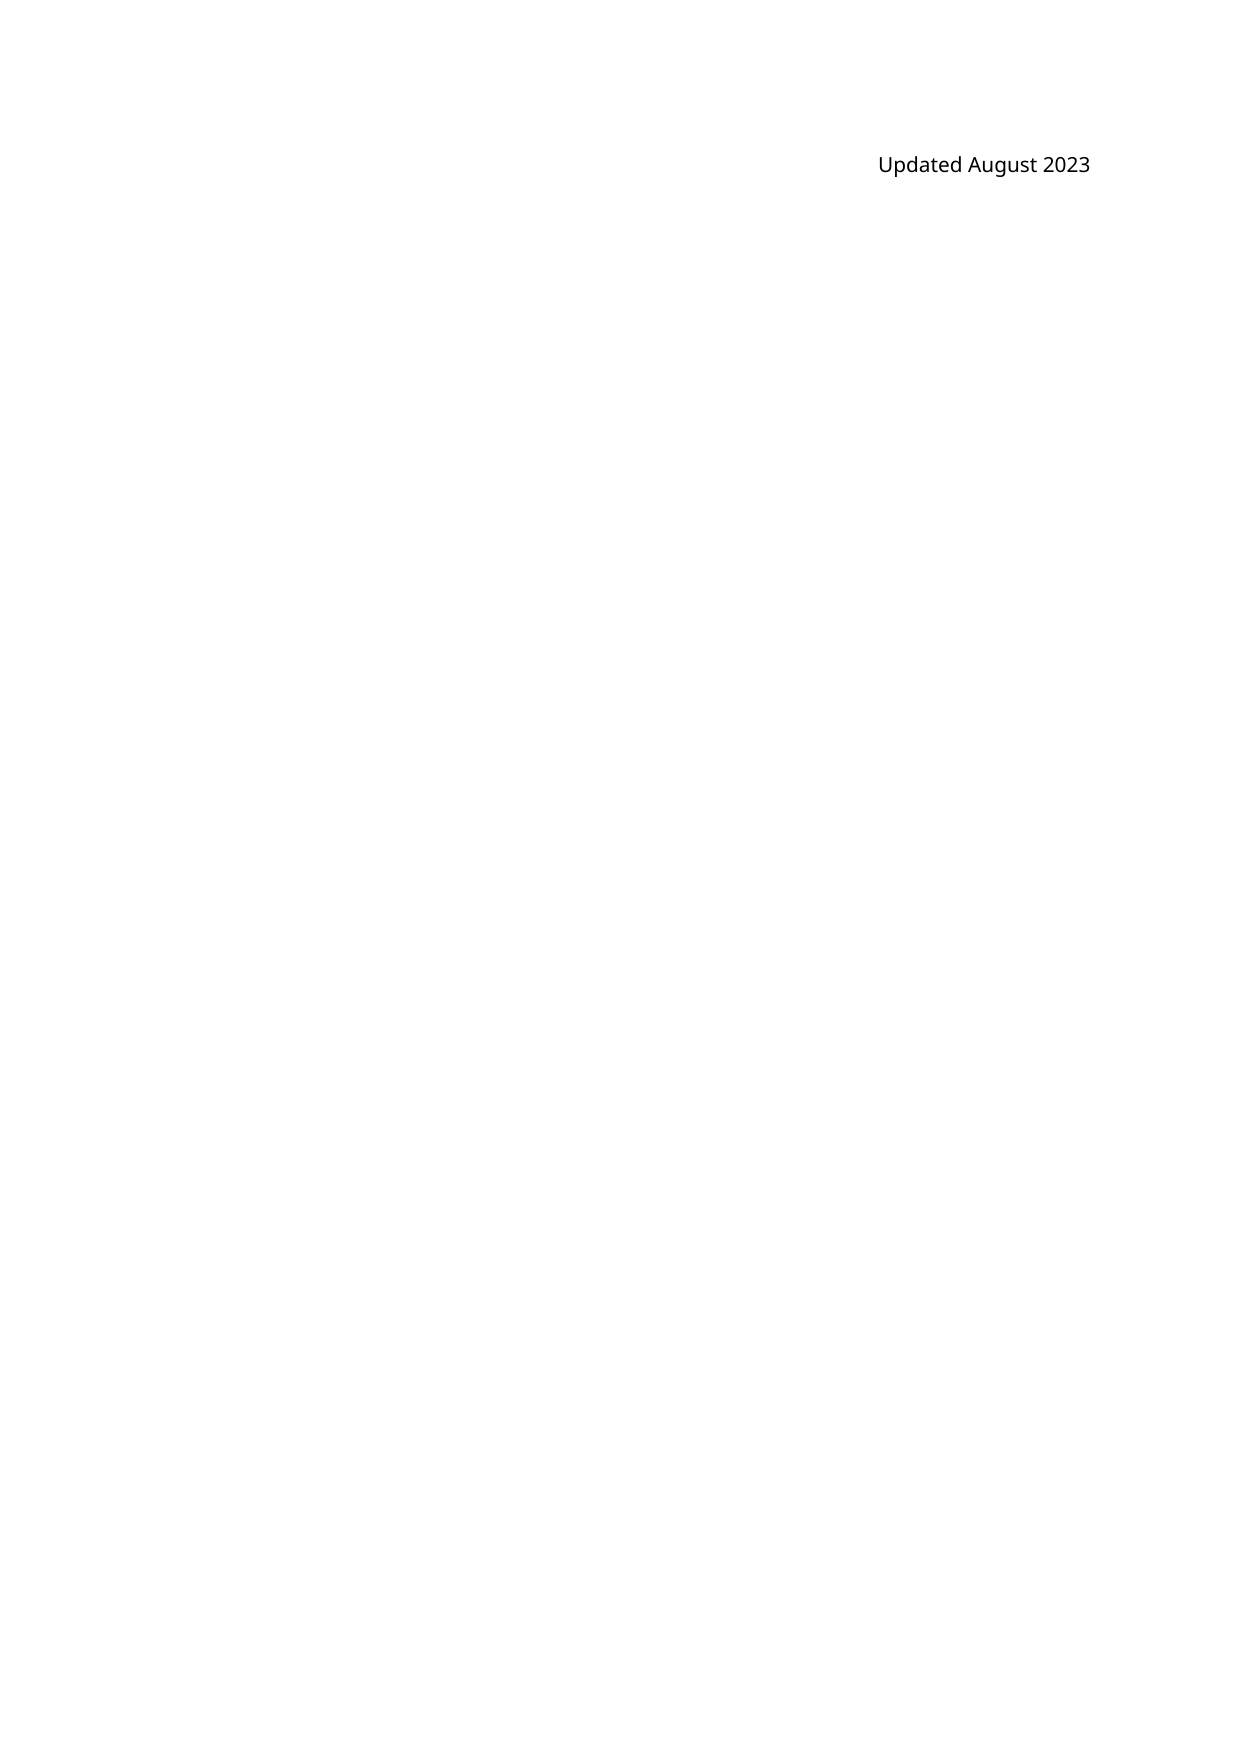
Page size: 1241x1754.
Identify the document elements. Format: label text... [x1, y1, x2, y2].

subtitle Updated August 2023 [150, 150, 1090, 178]
